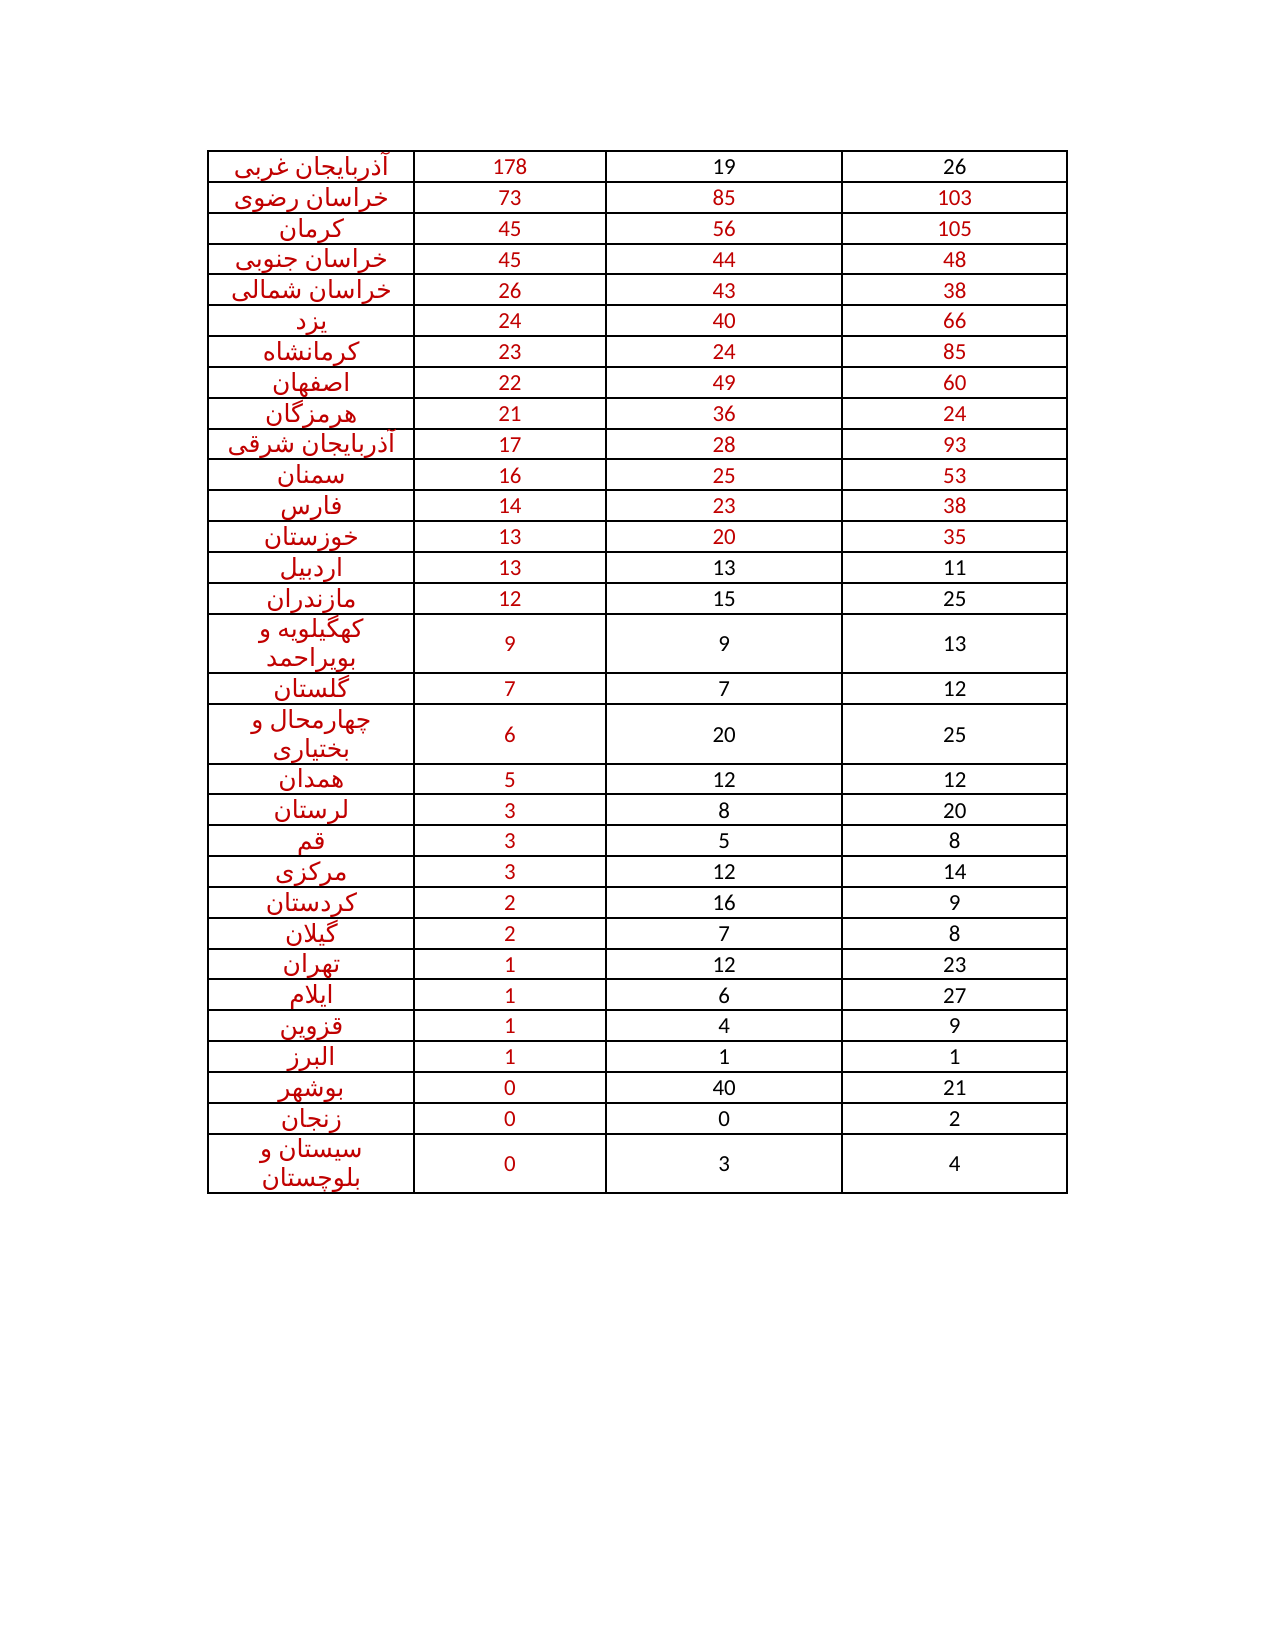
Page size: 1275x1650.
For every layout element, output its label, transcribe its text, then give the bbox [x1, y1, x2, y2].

table_cell مرکزی [209, 857, 413, 886]
table_cell 8 [843, 919, 1066, 947]
table_cell 23 [607, 491, 841, 520]
table_cell 16 [607, 888, 841, 917]
table_cell 20 [843, 795, 1066, 824]
table_cell البرز [209, 1042, 413, 1071]
table_cell 9 [843, 888, 1066, 917]
table_cell ایلام [209, 980, 413, 1009]
table_cell 25 [607, 460, 841, 489]
table_cell 1 [415, 1042, 605, 1071]
table_cell قزوین [209, 1011, 413, 1040]
table_cell 2 [843, 1104, 1066, 1132]
table_cell 56 [607, 214, 841, 242]
table_cell 4 [843, 1135, 1066, 1192]
table_cell 28 [607, 430, 841, 458]
table_cell 36 [607, 399, 841, 427]
table_cell خراسان رضوی [209, 183, 413, 212]
table_cell 2 [415, 888, 605, 917]
table_cell 1 [607, 1042, 841, 1071]
table_cell 21 [415, 399, 605, 427]
table_cell خوزستان [209, 522, 413, 551]
table_cell 27 [843, 980, 1066, 1009]
table_cell گیلان [209, 919, 413, 947]
table_cell 1 [415, 1011, 605, 1040]
table_cell چهارمحال و بختیاری [209, 705, 413, 762]
table_cell 43 [607, 275, 841, 304]
table_cell 9 [415, 615, 605, 672]
table_cell 17 [415, 430, 605, 458]
table_cell 25 [843, 584, 1066, 612]
table_cell 4 [607, 1011, 841, 1040]
table_cell 19 [607, 152, 841, 181]
table_cell همدان [209, 765, 413, 793]
table_cell یزد [209, 306, 413, 335]
table_cell کرمانشاه [209, 337, 413, 366]
table_cell 6 [607, 980, 841, 1009]
table_cell کردستان [209, 888, 413, 917]
table_cell آذربایجان شرقی [209, 430, 413, 458]
table_cell کرمان [209, 214, 413, 242]
table_cell هرمزگان [209, 399, 413, 427]
table_cell 20 [607, 705, 841, 762]
table_cell 44 [607, 245, 841, 273]
table_cell 105 [843, 214, 1066, 242]
table_cell 40 [607, 306, 841, 335]
table_cell 24 [415, 306, 605, 335]
table_cell 38 [843, 275, 1066, 304]
table_cell 0 [607, 1104, 841, 1132]
table_cell 8 [843, 826, 1066, 855]
table_cell 3 [415, 857, 605, 886]
table_cell 7 [607, 674, 841, 703]
table_cell خراسان جنوبی [209, 245, 413, 273]
table_cell اردبیل [209, 553, 413, 582]
table_cell 93 [843, 430, 1066, 458]
table_cell 3 [415, 795, 605, 824]
table_cell 49 [607, 368, 841, 397]
table_cell 73 [415, 183, 605, 212]
table_cell 25 [843, 705, 1066, 762]
table_cell 35 [843, 522, 1066, 551]
table_cell 66 [843, 306, 1066, 335]
table_cell 1 [843, 1042, 1066, 1071]
table_cell 178 [415, 152, 605, 181]
table_cell 8 [607, 795, 841, 824]
table_cell زنجان [209, 1104, 413, 1132]
table_cell 12 [607, 857, 841, 886]
table_cell مازندران [209, 584, 413, 612]
table_cell 24 [843, 399, 1066, 427]
table_cell 1 [415, 980, 605, 1009]
table_cell 12 [415, 584, 605, 612]
table_cell 11 [843, 553, 1066, 582]
table_cell 23 [415, 337, 605, 366]
table_cell فارس [209, 491, 413, 520]
table_cell اصفهان [209, 368, 413, 397]
table_cell 0 [415, 1135, 605, 1192]
table_cell 0 [415, 1104, 605, 1132]
table_cell 13 [843, 615, 1066, 672]
table_cell 26 [843, 152, 1066, 181]
table_cell 12 [843, 674, 1066, 703]
table_cell 13 [415, 522, 605, 551]
table_cell آذربایجان غربی [209, 152, 413, 181]
table_cell لرستان [209, 795, 413, 824]
table_cell 60 [843, 368, 1066, 397]
table_cell 6 [415, 705, 605, 762]
table_cell 38 [843, 491, 1066, 520]
table_cell 21 [843, 1073, 1066, 1102]
table_cell 24 [607, 337, 841, 366]
table_cell 15 [607, 584, 841, 612]
table_cell 22 [415, 368, 605, 397]
table_cell 23 [843, 950, 1066, 978]
table_cell 13 [607, 553, 841, 582]
table_cell 12 [607, 765, 841, 793]
table_cell قم [209, 826, 413, 855]
table_cell 1 [415, 950, 605, 978]
table_cell گلستان [209, 674, 413, 703]
table_cell 20 [607, 522, 841, 551]
table_cell 9 [843, 1011, 1066, 1040]
table_cell 3 [607, 1135, 841, 1192]
table_cell 26 [415, 275, 605, 304]
table_cell 3 [415, 826, 605, 855]
table_cell 45 [415, 214, 605, 242]
table_cell 2 [415, 919, 605, 947]
table_cell 0 [415, 1073, 605, 1102]
table_cell 9 [607, 615, 841, 672]
table_cell 103 [843, 183, 1066, 212]
table_cell 5 [415, 765, 605, 793]
table_cell سمنان [209, 460, 413, 489]
table_cell 7 [415, 674, 605, 703]
table_cell 5 [607, 826, 841, 855]
table_cell 13 [415, 553, 605, 582]
table_cell تهران [209, 950, 413, 978]
table_cell خراسان شمالی [209, 275, 413, 304]
table_cell کهگیلویه و بویراحمد [209, 615, 413, 672]
table_cell 45 [415, 245, 605, 273]
table_cell 12 [843, 765, 1066, 793]
table_cell بوشهر [209, 1073, 413, 1102]
table_cell سیستان و بلوچستان [209, 1135, 413, 1192]
table_cell 12 [607, 950, 841, 978]
table_cell 48 [843, 245, 1066, 273]
table_cell 14 [843, 857, 1066, 886]
table_cell 85 [607, 183, 841, 212]
table_cell 53 [843, 460, 1066, 489]
table_cell 7 [607, 919, 841, 947]
table_cell 14 [415, 491, 605, 520]
table_cell 85 [843, 337, 1066, 366]
table_cell 16 [415, 460, 605, 489]
table_cell 40 [607, 1073, 841, 1102]
